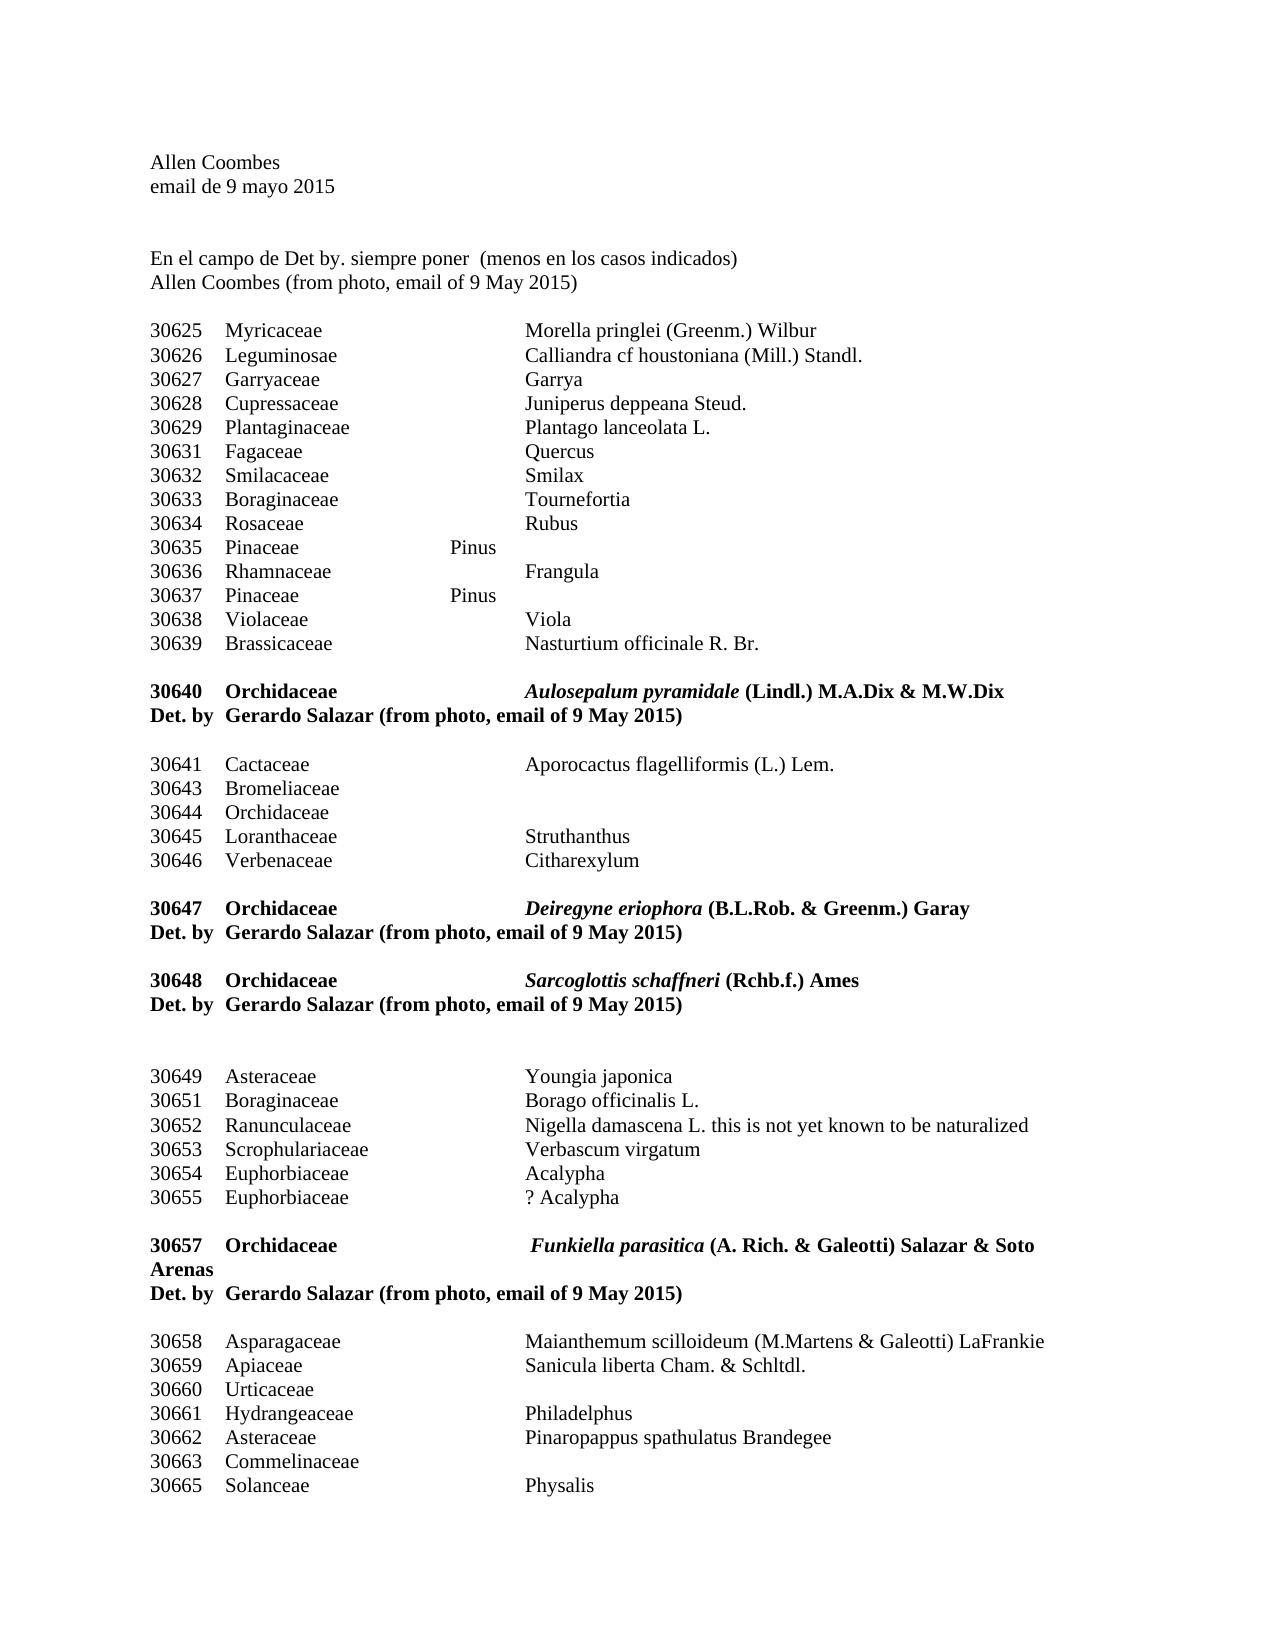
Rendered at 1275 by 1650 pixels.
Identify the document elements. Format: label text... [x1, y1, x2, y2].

text 30628 Cupressaceae Juniperus deppeana Steud. [150, 391, 1089, 415]
text 30665 Solanceae Physalis [150, 1473, 1089, 1497]
text 30643 Bromeliaceae [150, 776, 1089, 800]
text 30659 Apiaceae Sanicula liberta Cham. & Schltdl. [150, 1353, 1089, 1377]
text 30646 Verbenaceae Citharexylum [150, 848, 1089, 872]
text 30651 Boraginaceae Borago officinalis L. [150, 1088, 1089, 1112]
text 30644 Orchidaceae [150, 800, 1089, 824]
text 30648 Orchidaceae Sarcoglottis schaffneri (Rchb.f.) Ames [150, 968, 1089, 992]
text 30638 Violaceae Viola [150, 607, 1089, 631]
text 30657 Orchidaceae Funkiella parasitica (A. Rich. & Galeotti) Salazar & Soto Arenas [150, 1233, 1089, 1281]
text 30653 Scrophulariaceae Verbascum virgatum [150, 1137, 1089, 1161]
text 30662 Asteraceae Pinaropappus spathulatus Brandegee [150, 1425, 1089, 1449]
text 30633 Boraginaceae Tournefortia [150, 487, 1089, 511]
text 30661 Hydrangeaceae Philadelphus [150, 1401, 1089, 1425]
text Det. by Gerardo Salazar (from photo, email of 9 May 2015) [150, 920, 1089, 944]
text 30635 Pinaceae Pinus [150, 535, 1089, 559]
text 30636 Rhamnaceae Frangula [150, 559, 1089, 583]
text 30645 Loranthaceae Struthanthus [150, 824, 1089, 848]
text 30632 Smilacaceae Smilax [150, 463, 1089, 487]
text 30641 Cactaceae Aporocactus flagelliformis (L.) Lem. [150, 752, 1089, 776]
text 30649 Asteraceae Youngia japonica [150, 1064, 1089, 1088]
text 30658 Asparagaceae Maianthemum scilloideum (M.Martens & Galeotti) LaFrankie [150, 1329, 1089, 1353]
text 30663 Commelinaceae [150, 1449, 1089, 1473]
text 30652 Ranunculaceae Nigella damascena L. this is not yet known to be naturalized [150, 1112, 1089, 1137]
text 30655 Euphorbiaceae ? Acalypha [150, 1185, 1089, 1209]
text Det. by Gerardo Salazar (from photo, email of 9 May 2015) [150, 1281, 1089, 1305]
text 30637 Pinaceae Pinus [150, 583, 1089, 607]
text 30629 Plantaginaceae Plantago lanceolata L. [150, 415, 1089, 439]
text 30639 Brassicaceae Nasturtium officinale R. Br. [150, 631, 1089, 655]
text 30647 Orchidaceae Deiregyne eriophora (B.L.Rob. & Greenm.) Garay [150, 896, 1089, 920]
text email de 9 mayo 2015 [150, 174, 1092, 198]
text Allen Coombes (from photo, email of 9 May 2015) [150, 270, 1092, 294]
text 30625 Myricaceae Morella pringlei (Greenm.) Wilbur [150, 318, 1089, 342]
text 30654 Euphorbiaceae Acalypha [150, 1161, 1089, 1185]
text Det. by Gerardo Salazar (from photo, email of 9 May 2015) [150, 703, 1089, 727]
text 30660 Urticaceae [150, 1377, 1089, 1401]
text 30634 Rosaceae Rubus [150, 511, 1089, 535]
text 30626 Leguminosae Calliandra cf houstoniana (Mill.) Standl. [150, 342, 1089, 367]
text 30631 Fagaceae Quercus [150, 439, 1089, 463]
text Det. by Gerardo Salazar (from photo, email of 9 May 2015) [150, 992, 1089, 1016]
text 30627 Garryaceae Garrya [150, 367, 1089, 391]
text Allen Coombes [150, 150, 1092, 174]
text 30640 Orchidaceae Aulosepalum pyramidale (Lindl.) M.A.Dix & M.W.Dix [150, 679, 1089, 703]
text En el campo de Det by. siempre poner (menos en los casos indicados) [150, 246, 1092, 270]
